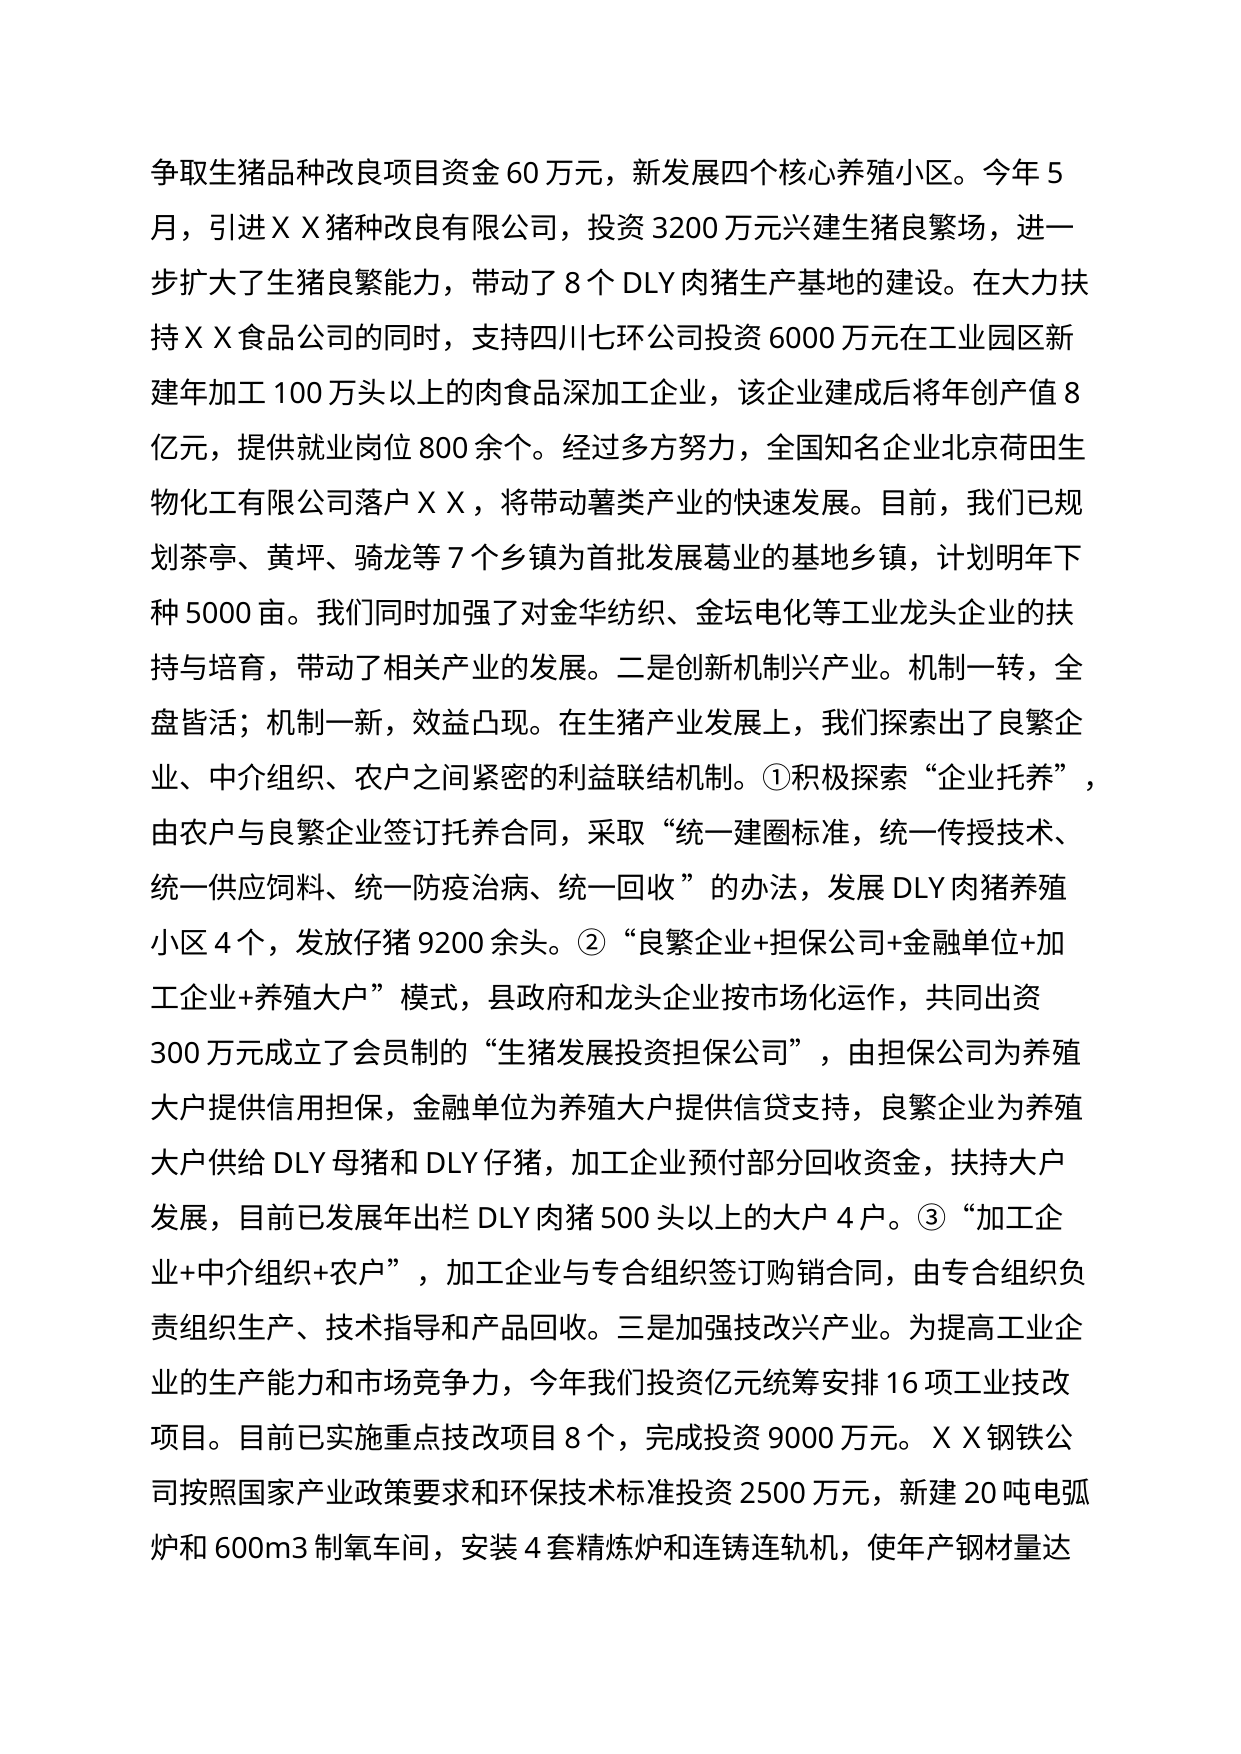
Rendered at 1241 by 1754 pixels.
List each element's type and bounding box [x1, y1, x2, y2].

text [150, 150, 1090, 1567]
